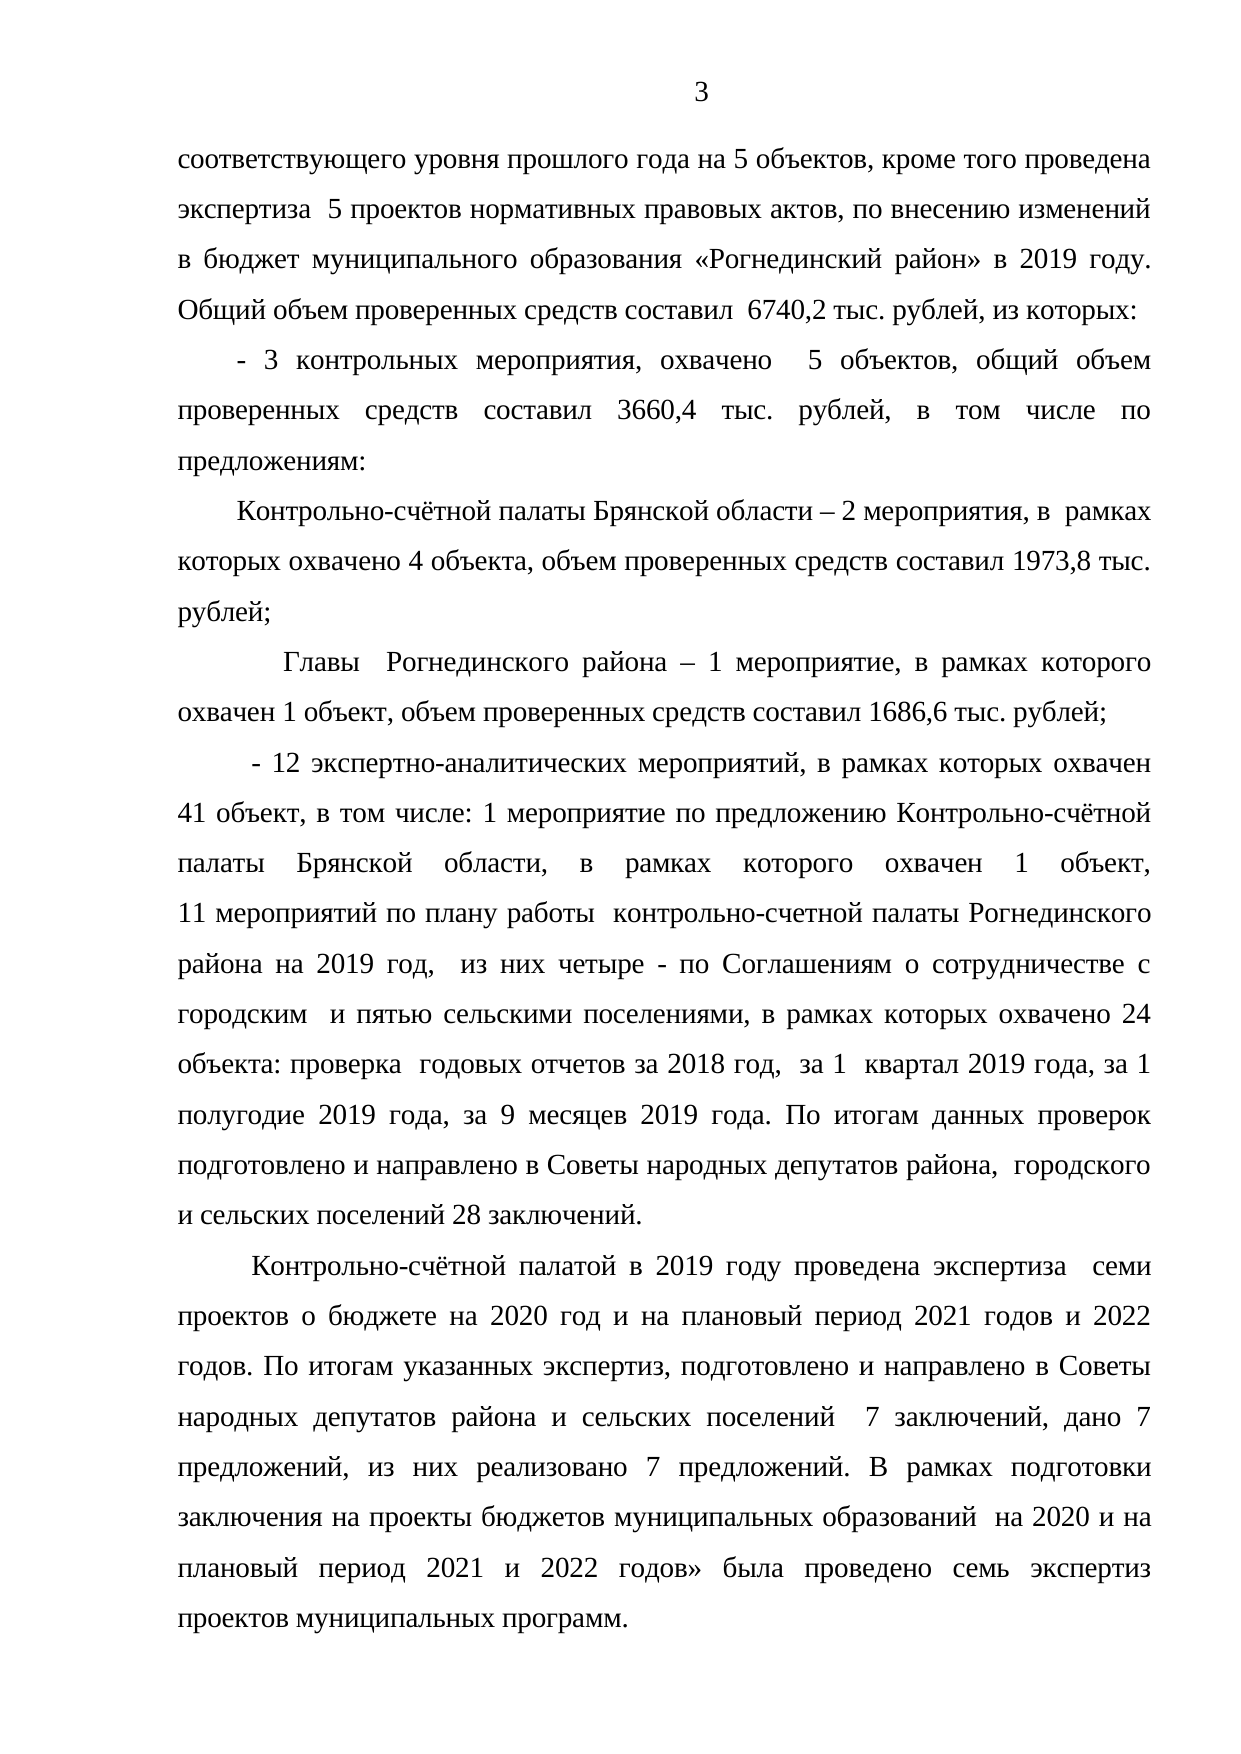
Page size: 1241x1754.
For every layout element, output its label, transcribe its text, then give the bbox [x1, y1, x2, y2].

text Контрольно-счётной палаты Брянской области – 2 мероприятия, в рамках которых охвачено 4 объекта, объем проверенных средств составил 1973,8 тыс. рублей; [177, 493, 1152, 627]
text - 12 экспертно-аналитических мероприятий, в рамках которых охвачен 41 объект, в том числе: 1 мероприятие по предложению Контрольно-счётной палаты Брянской области, в рамках которого охвачен 1 объект, 11 мероприятий по плану работы контрольно-счетной палаты Рогнединского района на 2019 год, из них четыре - по Соглашениям о сотрудничестве с городским и пятью сельскими поселениями, в рамках которых охвачено 24 объекта: проверка годовых отчетов за 2018 год, за 1 квартал 2019 года, за 1 полугодие 2019 года, за 9 месяцев 2019 года. По итогам данных проверок подготовлено и направлено в Советы народных депутатов района, городского и сельских поселений 28 заключений. [177, 745, 1152, 1231]
text Главы Рогнединского района – 1 мероприятие, в рамках которого охвачен 1 объект, объем проверенных средств составил 1686,6 тыс. рублей; [177, 644, 1152, 728]
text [177, 141, 1152, 325]
text - 3 контрольных мероприятия, охвачено 5 объектов, общий объем проверенных средств составил 3660,4 тыс. рублей, в том числе по предложениям: [177, 342, 1152, 476]
text Контрольно-счётной палатой в 2019 году проведена экспертиза семи проектов о бюджете на 2020 год и на плановый период 2021 годов и 2022 годов. По итогам указанных экспертиз, подготовлено и направлено в Советы народных депутатов района и сельских поселений 7 заключений, дано 7 предложений, из них реализовано 7 предложений. В рамках подготовки заключения на проекты бюджетов муниципальных образований на 2020 и на плановый период 2021 и 2022 годов» была проведено семь экспертиз проектов муниципальных программ. [177, 1248, 1152, 1633]
